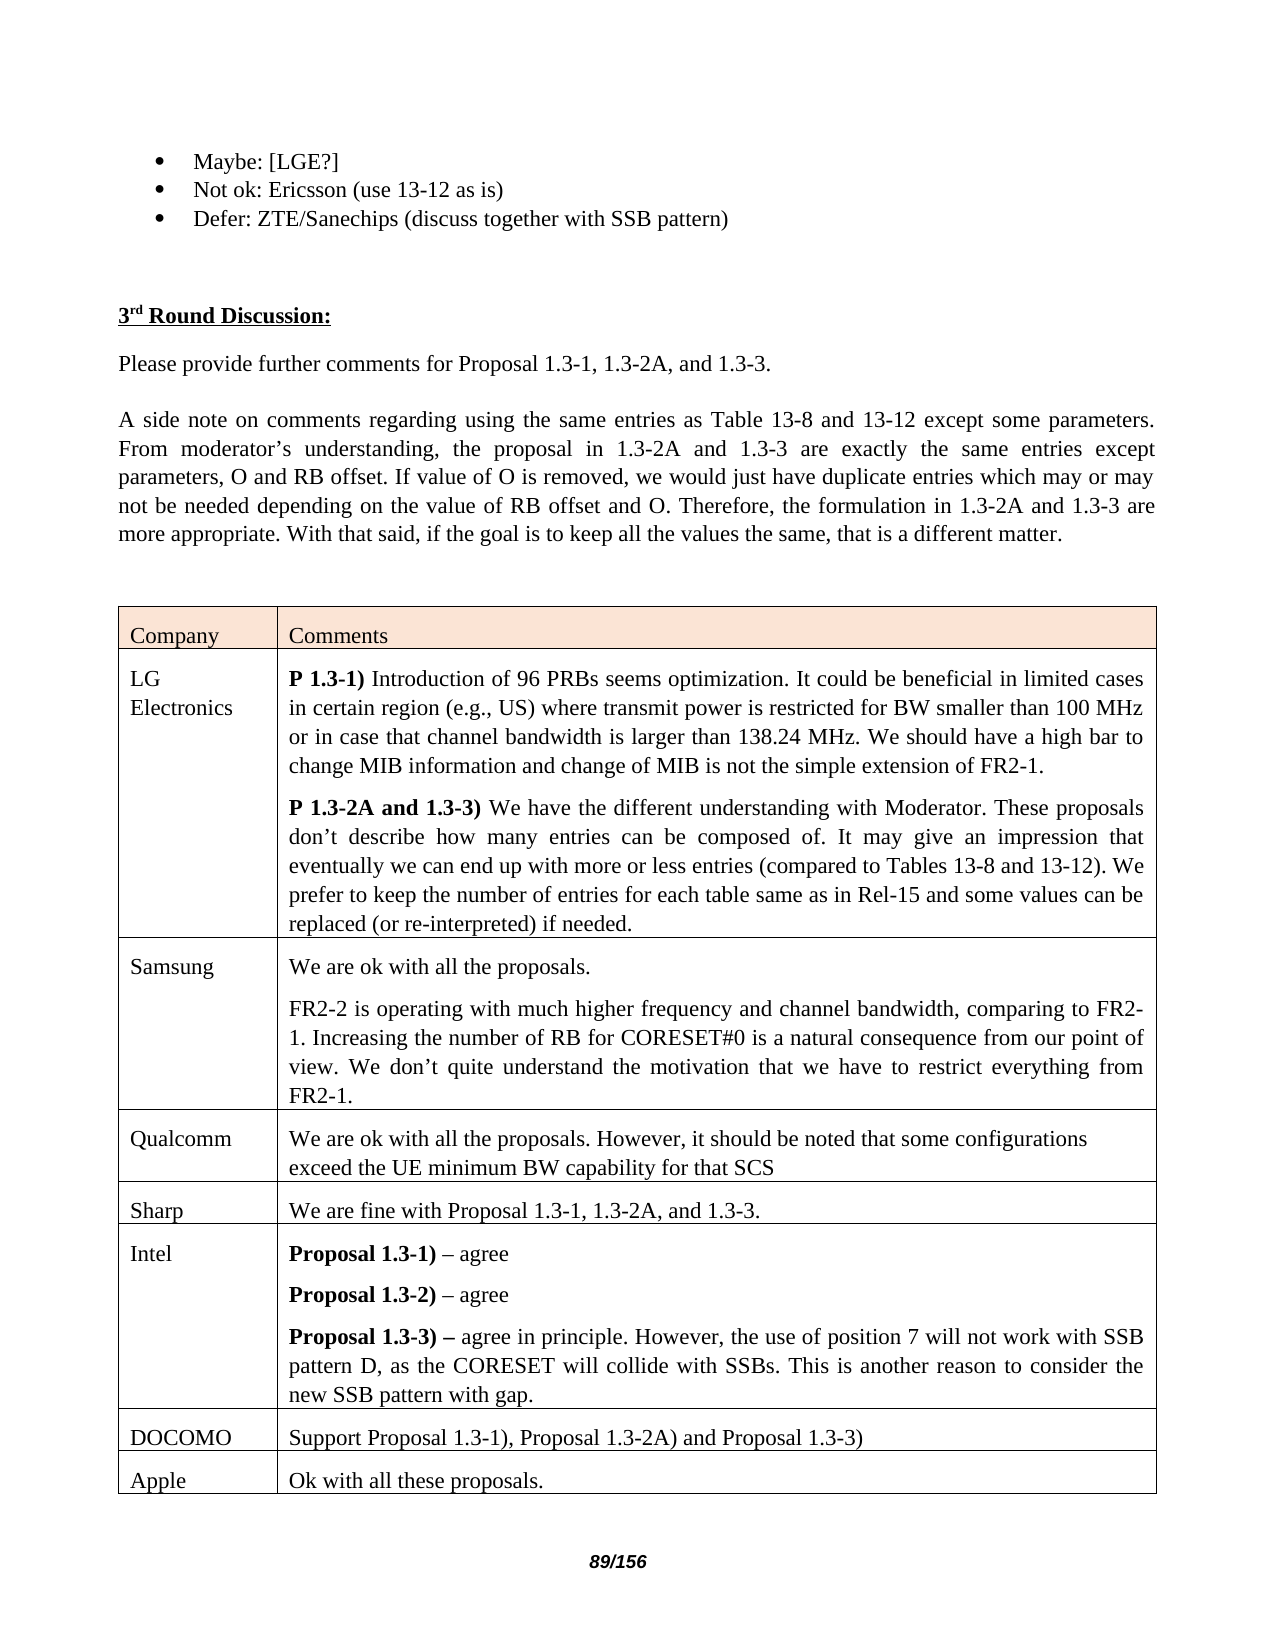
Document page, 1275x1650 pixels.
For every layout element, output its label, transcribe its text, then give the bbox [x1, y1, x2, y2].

table_cell Intel [119, 1224, 277, 1408]
table_cell We are ok with all the proposals. FR2-2 is operating with much higher frequency and channel bandwidth, comparing to FR2-1. Increasing the number of RB for CORESET#0 is a natural consequence from our point of view. We don’t quite understand the motivation that we have to restrict everything from FR2-1. [278, 938, 1156, 1109]
table_cell Proposal 1.3-1) – agree Proposal 1.3-2) – agree Proposal 1.3-3) – agree in principle. However, the use of position 7 will not work with SSB pattern D, as the CORESET will collide with SSBs. This is another reason to consider the new SSB pattern with gap. [278, 1224, 1156, 1408]
text A side note on comments regarding using the same entries as Table 13-8 and 13-12 except some parameters. From moderator’s understanding, the proposal in 1.3-2A and 1.3-3 are exactly the same entries except parameters, O and RB offset. If value of O is removed, we would just have duplicate entries which may or may not be needed depending on the value of RB offset and O. Therefore, the formulation in 1.3-2A and 1.3-3 are more appropriate. With that said, if the goal is to keep all the values the same, that is a different matter. [118, 406, 1157, 547]
table_cell Samsung [119, 938, 277, 1109]
table_cell Ok with all these proposals. [278, 1451, 1156, 1493]
table_cell We are fine with Proposal 1.3-1, 1.3-2A, and 1.3-3. [278, 1182, 1156, 1223]
table_cell Sharp [119, 1182, 277, 1223]
list Maybe: [LGE?] [156, 148, 1157, 174]
table_cell We are ok with all the proposals. However, it should be noted that some configurations exceed the UE minimum BW capability for that SCS [278, 1110, 1156, 1181]
subtitle 3rd Round Discussion: [118, 302, 1157, 329]
list Defer: ZTE/Sanechips (discuss together with SSB pattern) [156, 204, 1157, 231]
list Not ok: Ericsson (use 13-12 as is) [156, 176, 1157, 202]
table_cell LG Electronics [119, 649, 277, 937]
table_cell Support Proposal 1.3-1), Proposal 1.3-2A) and Proposal 1.3-3) [278, 1409, 1156, 1450]
table_header Company [119, 607, 277, 648]
table_header Comments [278, 607, 1156, 648]
text Please provide further comments for Proposal 1.3-1, 1.3-2A, and 1.3-3. [118, 349, 1157, 376]
table_cell P 1.3-1) Introduction of 96 PRBs seems optimization. It could be beneficial in limited cases in certain region (e.g., US) where transmit power is restricted for BW smaller than 100 MHz or in case that channel bandwidth is larger than 138.24 MHz. We should have a high bar to change MIB information and change of MIB is not the simple extension of FR2-1. P 1.3-2A and 1.3-3) We have the different understanding with Moderator. These proposals don’t describe how many entries can be composed of. It may give an impression that eventually we can end up with more or less entries (compared to Tables 13-8 and 13-12). We prefer to keep the number of entries for each table same as in Rel-15 and some values can be replaced (or re-interpreted) if needed. [278, 649, 1156, 937]
table_cell Qualcomm [119, 1110, 277, 1181]
table_cell DOCOMO [119, 1409, 277, 1450]
table_cell Apple [119, 1451, 277, 1493]
